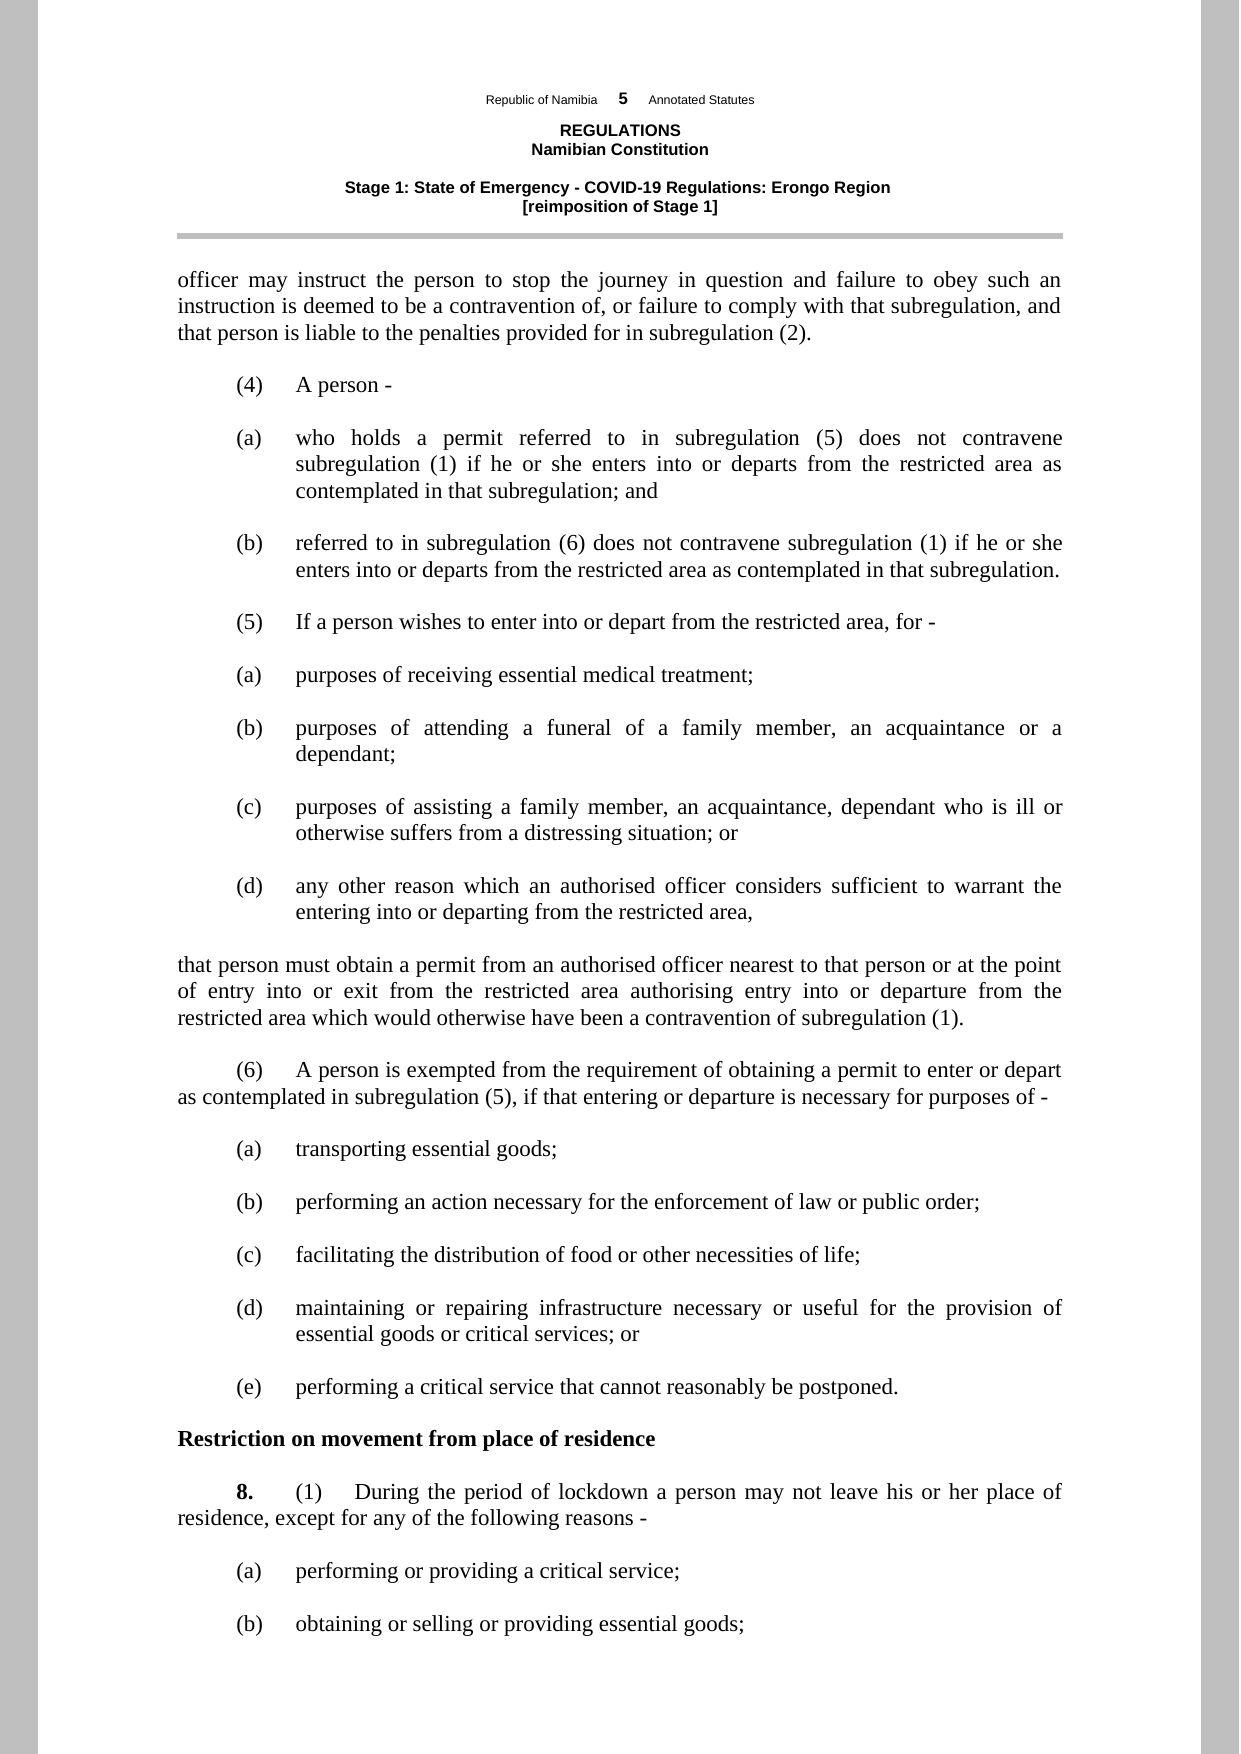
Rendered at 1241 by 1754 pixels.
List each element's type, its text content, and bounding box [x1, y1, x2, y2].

text (b) performing an action necessary for the enforcement of law or public order; [236, 1188, 1064, 1214]
text (b) purposes of attending a funeral of a family member, an acquaintance or a dependant; [236, 714, 1064, 767]
text (5) If a person wishes to enter into or depart from the restricted area, for - [177, 608, 1063, 635]
text (a) who holds a permit referred to in subregulation (5) does not contravene subregulation (1) if he or she enters into or departs from the restricted area as contemplated in that subregulation; and [236, 424, 1064, 503]
text (e) performing a critical service that cannot reasonably be postponed. [236, 1373, 1064, 1399]
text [177, 266, 1063, 345]
text (d) any other reason which an authorised officer considers sufficient to warrant the entering into or departing from the restricted area, [236, 872, 1064, 925]
text (4) A person - [177, 371, 1063, 398]
text (a) transporting essential goods; [236, 1136, 1064, 1162]
text (a) performing or providing a critical service; [236, 1557, 1064, 1583]
text (c) purposes of assisting a family member, an acquaintance, dependant who is ill or otherwise suffers from a distressing situation; or [236, 793, 1064, 846]
text (6) A person is exempted from the requirement of obtaining a permit to enter or depart as contemplated in subregulation (5), if that entering or departure is necessary for purposes of - [177, 1056, 1063, 1109]
text that person must obtain a permit from an authorised officer nearest to that person or at the point of entry into or exit from the restricted area authorising entry into or departure from the restricted area which would otherwise have been a contravention of subregulation (1). [177, 951, 1063, 1030]
text (a) purposes of receiving essential medical treatment; [236, 661, 1064, 687]
text (d) maintaining or repairing infrastructure necessary or useful for the provision of essential goods or critical services; or [236, 1294, 1064, 1346]
text 8. (1) During the period of lockdown a person may not leave his or her place of residence, except for any of the following reasons - [177, 1478, 1063, 1531]
text (c) facilitating the distribution of food or other necessities of life; [236, 1241, 1064, 1267]
text (b) obtaining or selling or providing essential goods; [236, 1610, 1064, 1636]
text Restriction on movement from place of residence [177, 1425, 1063, 1452]
text (b) referred to in subregulation (6) does not contravene subregulation (1) if he or she enters into or departs from the restricted area as contemplated in that subregulation. [236, 529, 1064, 582]
